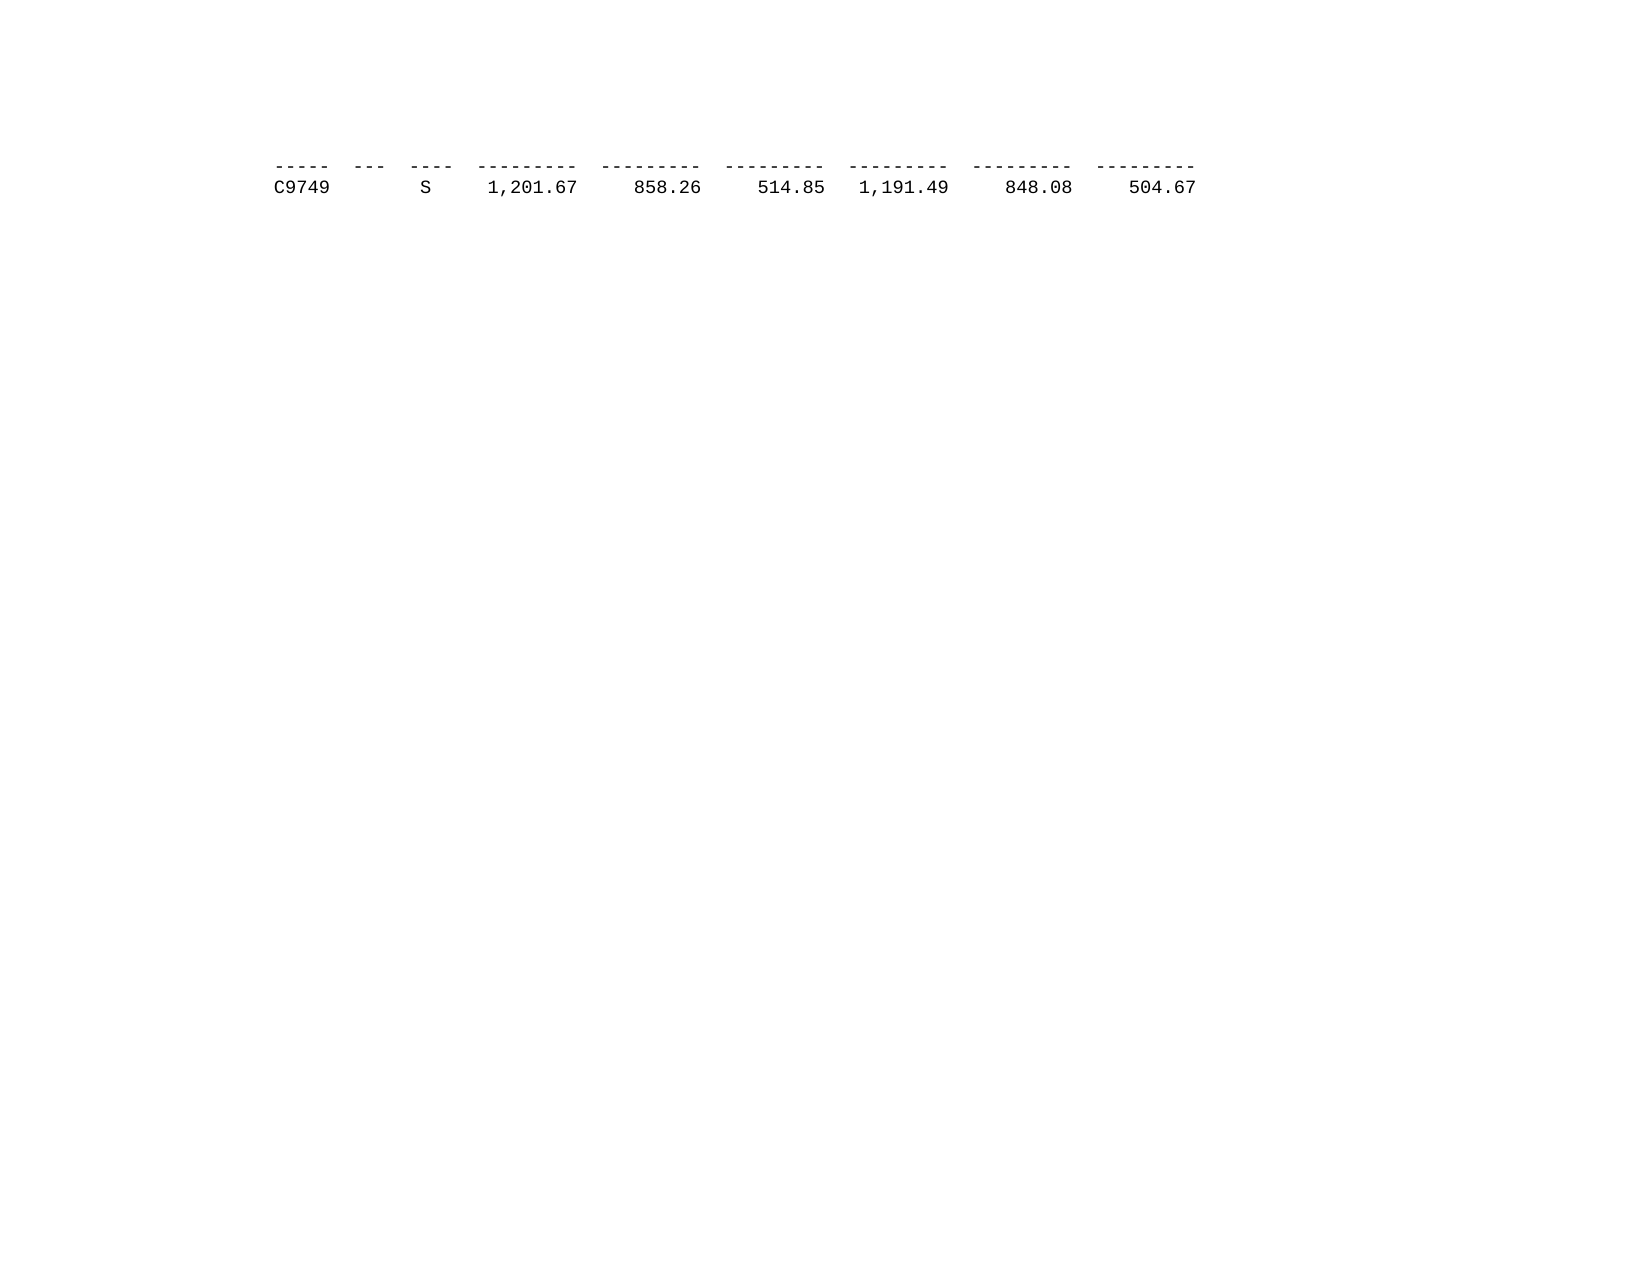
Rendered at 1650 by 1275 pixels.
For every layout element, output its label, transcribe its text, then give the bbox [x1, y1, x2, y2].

text C9749 S 1,201.67 858.26 514.85 1,191.49 848.08 504.67 [150, 178, 1500, 199]
text ----- --- ---- --------- --------- --------- --------- --------- --------- [150, 156, 1500, 178]
